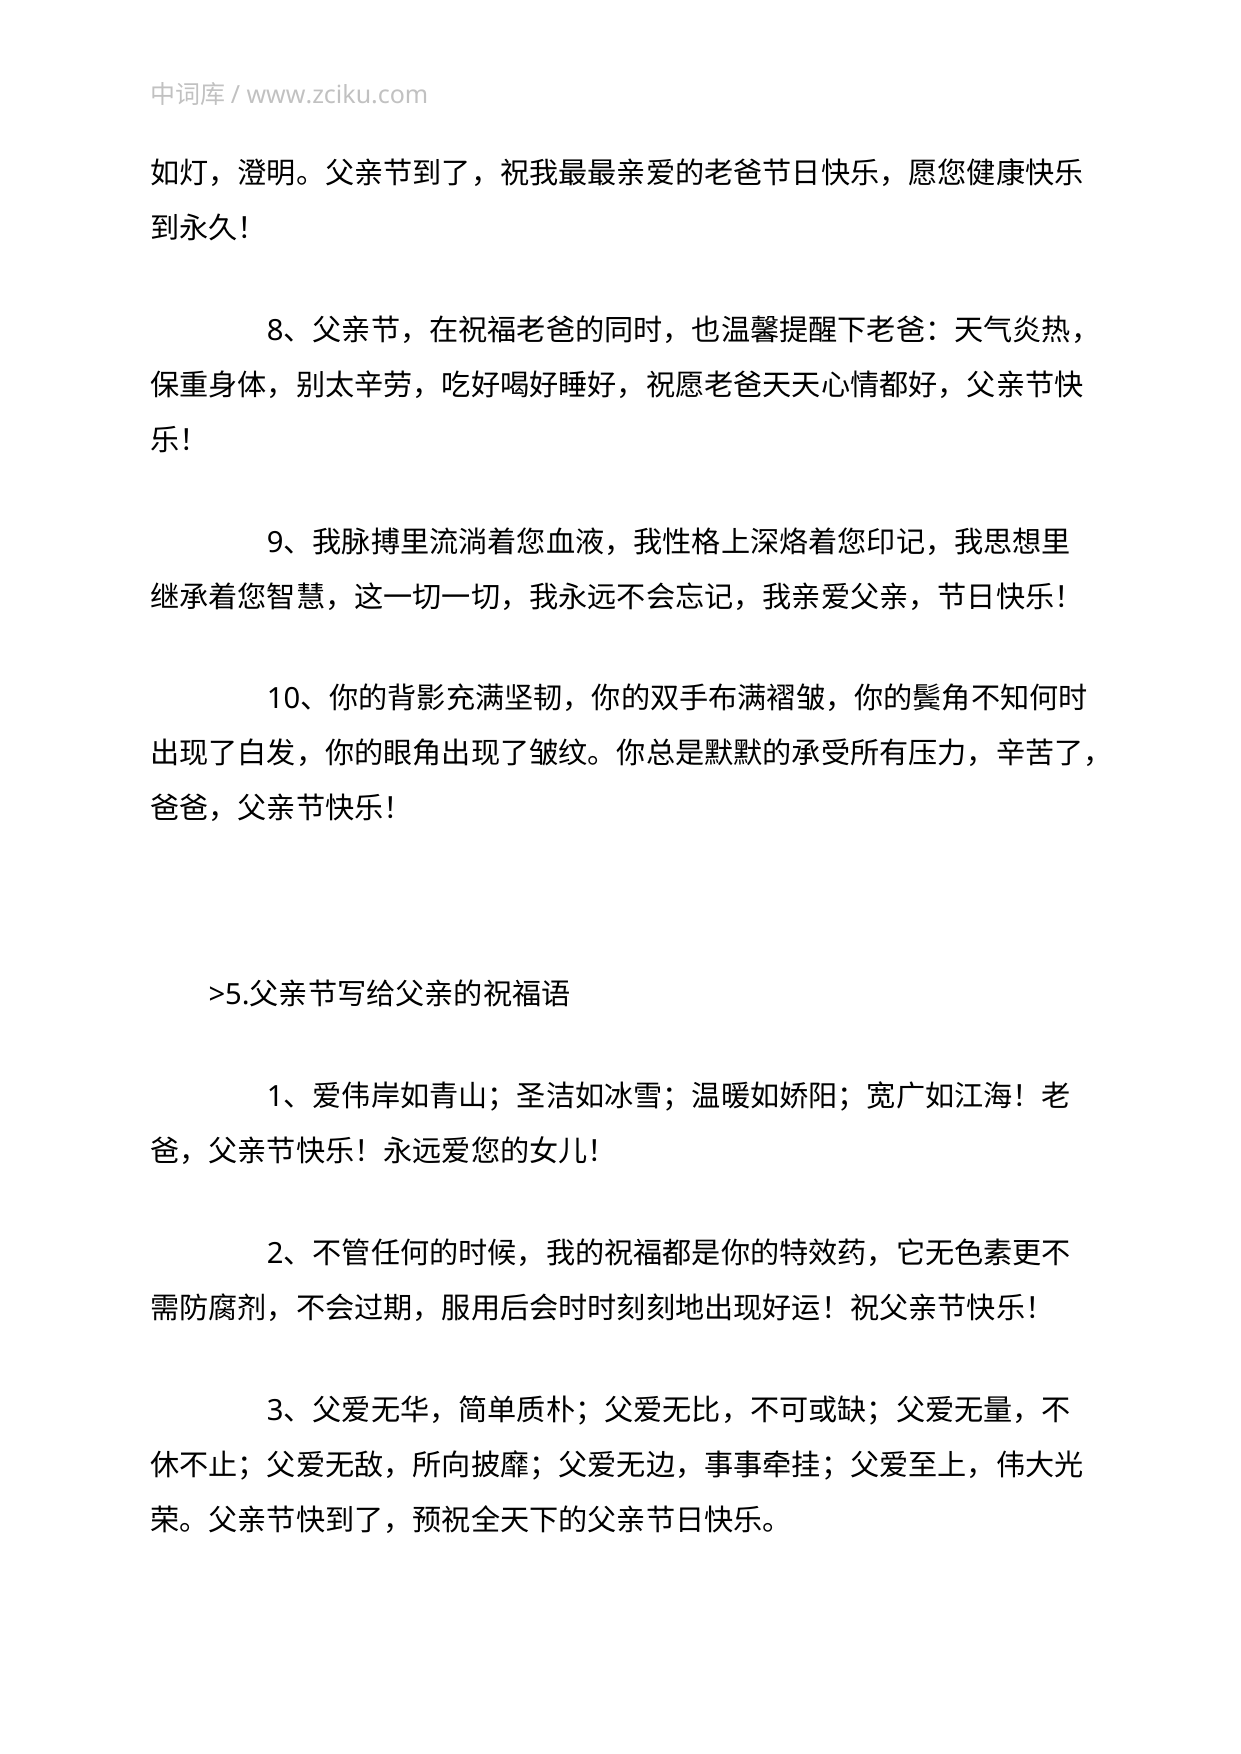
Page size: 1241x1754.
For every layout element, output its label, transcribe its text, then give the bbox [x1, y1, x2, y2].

text 9、我脉搏里流淌着您血液，我性格上深烙着您印记，我思想里继承着您智慧，这一切一切，我永远不会忘记，我亲爱父亲，节日快乐！ [150, 518, 1090, 616]
text 8、父亲节，在祝福老爸的同时，也温馨提醒下老爸：天气炎热，保重身体，别太辛劳，吃好喝好睡好，祝愿老爸天天心情都好，父亲节快乐！ [150, 307, 1090, 459]
text 1、爱伟岸如青山；圣洁如冰雪；温暖如娇阳；宽广如江海！老爸，父亲节快乐！永远爱您的女儿！ [150, 1073, 1090, 1170]
text >5.父亲节写给父亲的祝福语 [150, 971, 1090, 1013]
text 2、不管任何的时候，我的祝福都是你的特效药，它无色素更不需防腐剂，不会过期，服用后会时时刻刻地出现好运！祝父亲节快乐！ [150, 1230, 1090, 1327]
text 3、父爱无华，简单质朴；父爱无比，不可或缺；父爱无量，不休不止；父爱无敌，所向披靡；父爱无边，事事牵挂；父爱至上，伟大光荣。父亲节快到了，预祝全天下的父亲节日快乐。 [150, 1386, 1090, 1539]
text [150, 150, 1090, 247]
text 10、你的背影充满坚韧，你的双手布满褶皱，你的鬓角不知何时出现了白发，你的眼角出现了皱纹。你总是默默的承受所有压力，辛苦了，爸爸，父亲节快乐！ [150, 675, 1090, 827]
